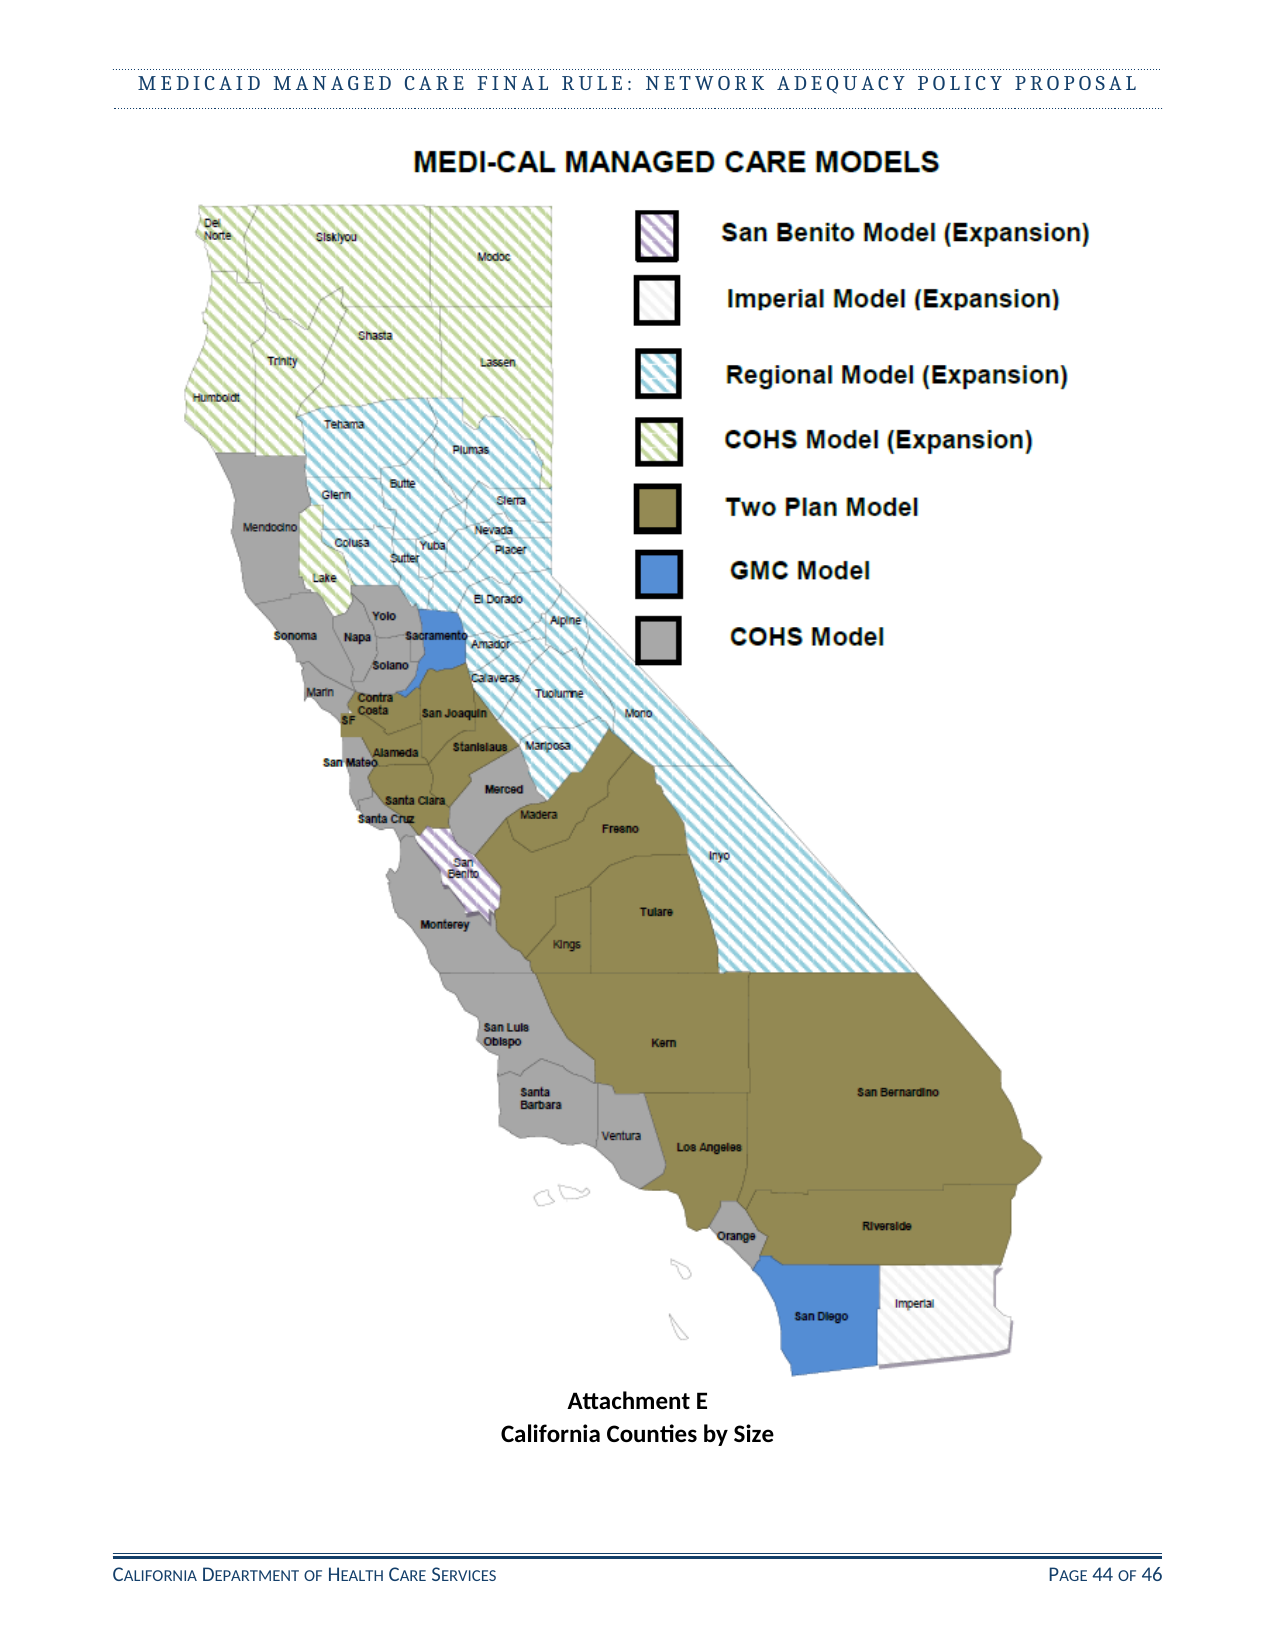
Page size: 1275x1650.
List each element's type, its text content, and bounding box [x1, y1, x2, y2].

text Attachment E [112, 1386, 1162, 1416]
picture [145, 147, 1130, 1384]
text California Counties by Size [112, 1418, 1162, 1449]
